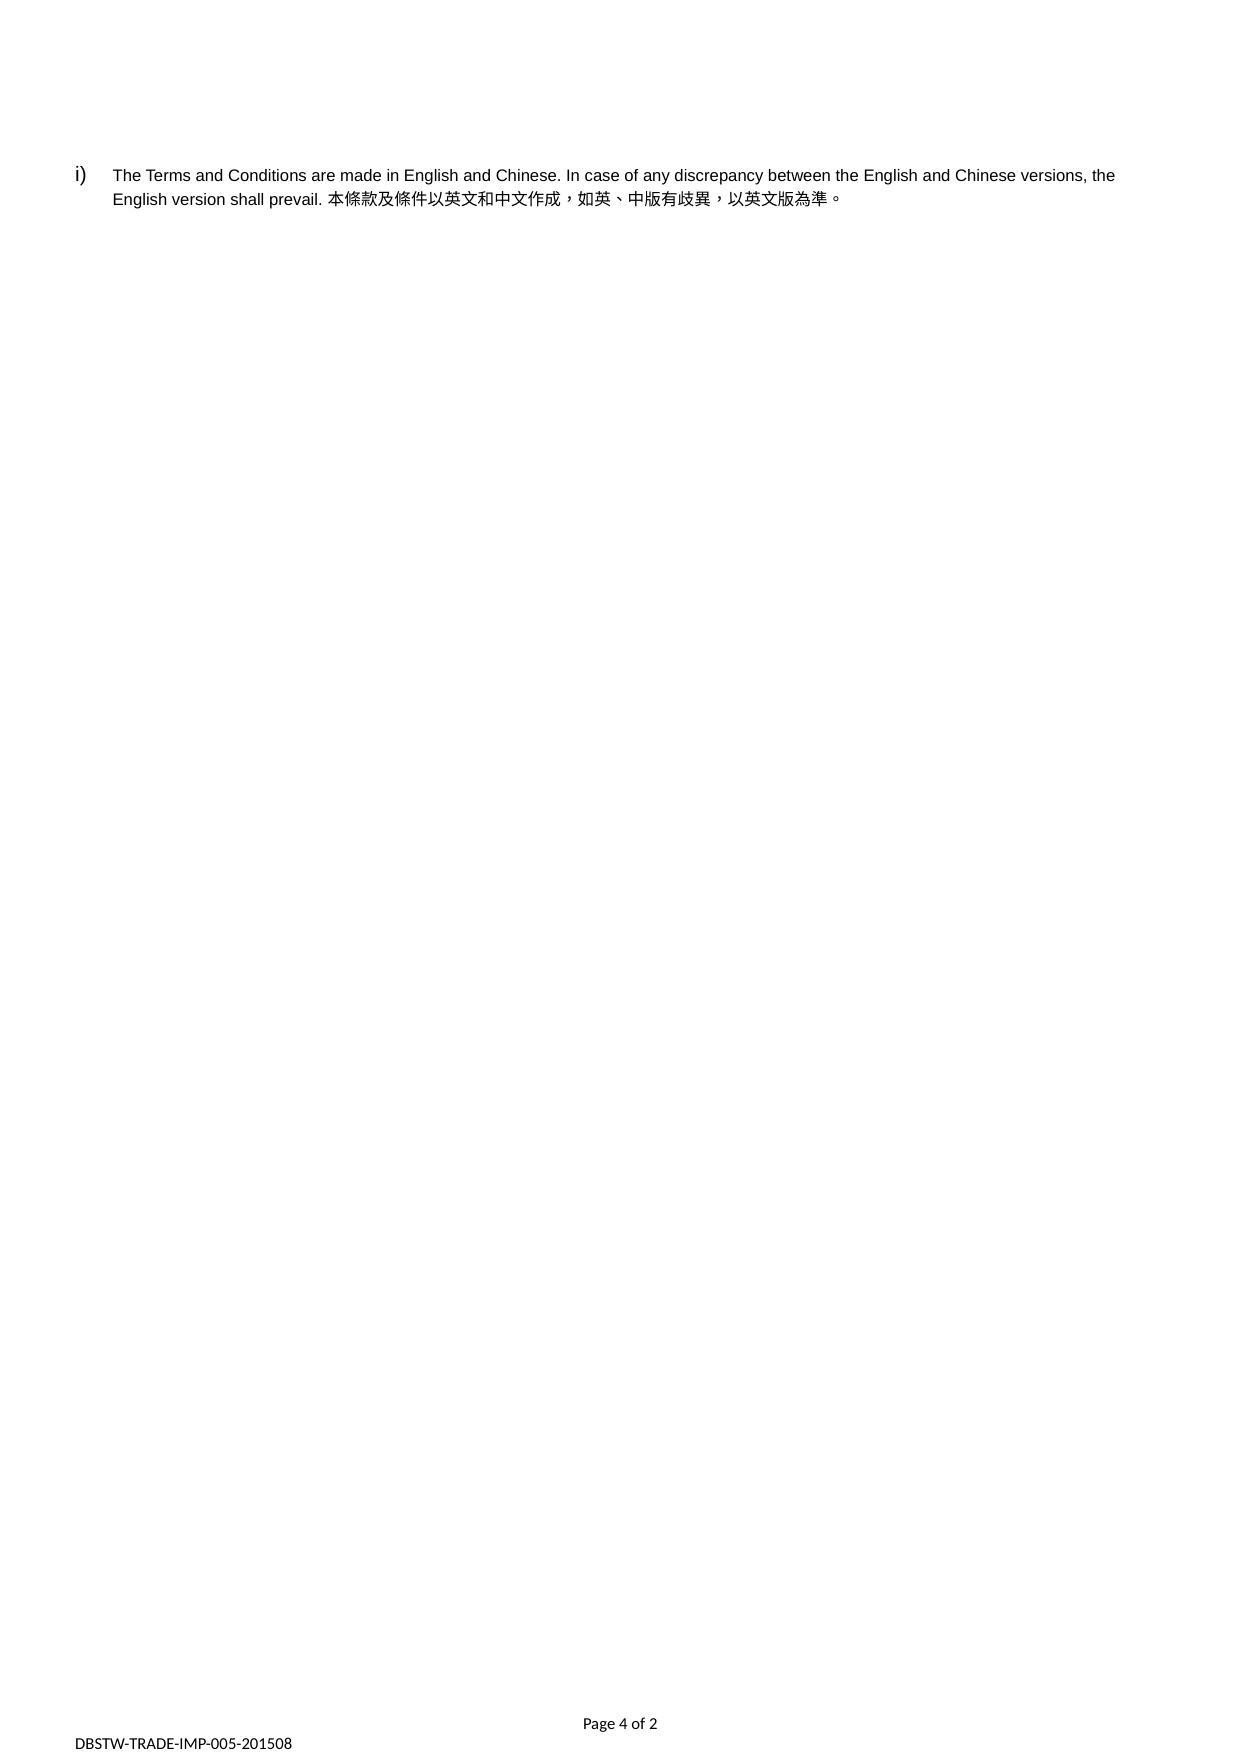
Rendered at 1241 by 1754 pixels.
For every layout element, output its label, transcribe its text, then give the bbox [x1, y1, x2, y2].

list The Terms and Conditions are made in English and Chinese. In case of any discrepancy between the English and Chinese versions, the English version shall prevail. 本條款及條件以英文和中文作成，如英、中版有歧異，以英文版為準。 [75, 162, 1165, 210]
